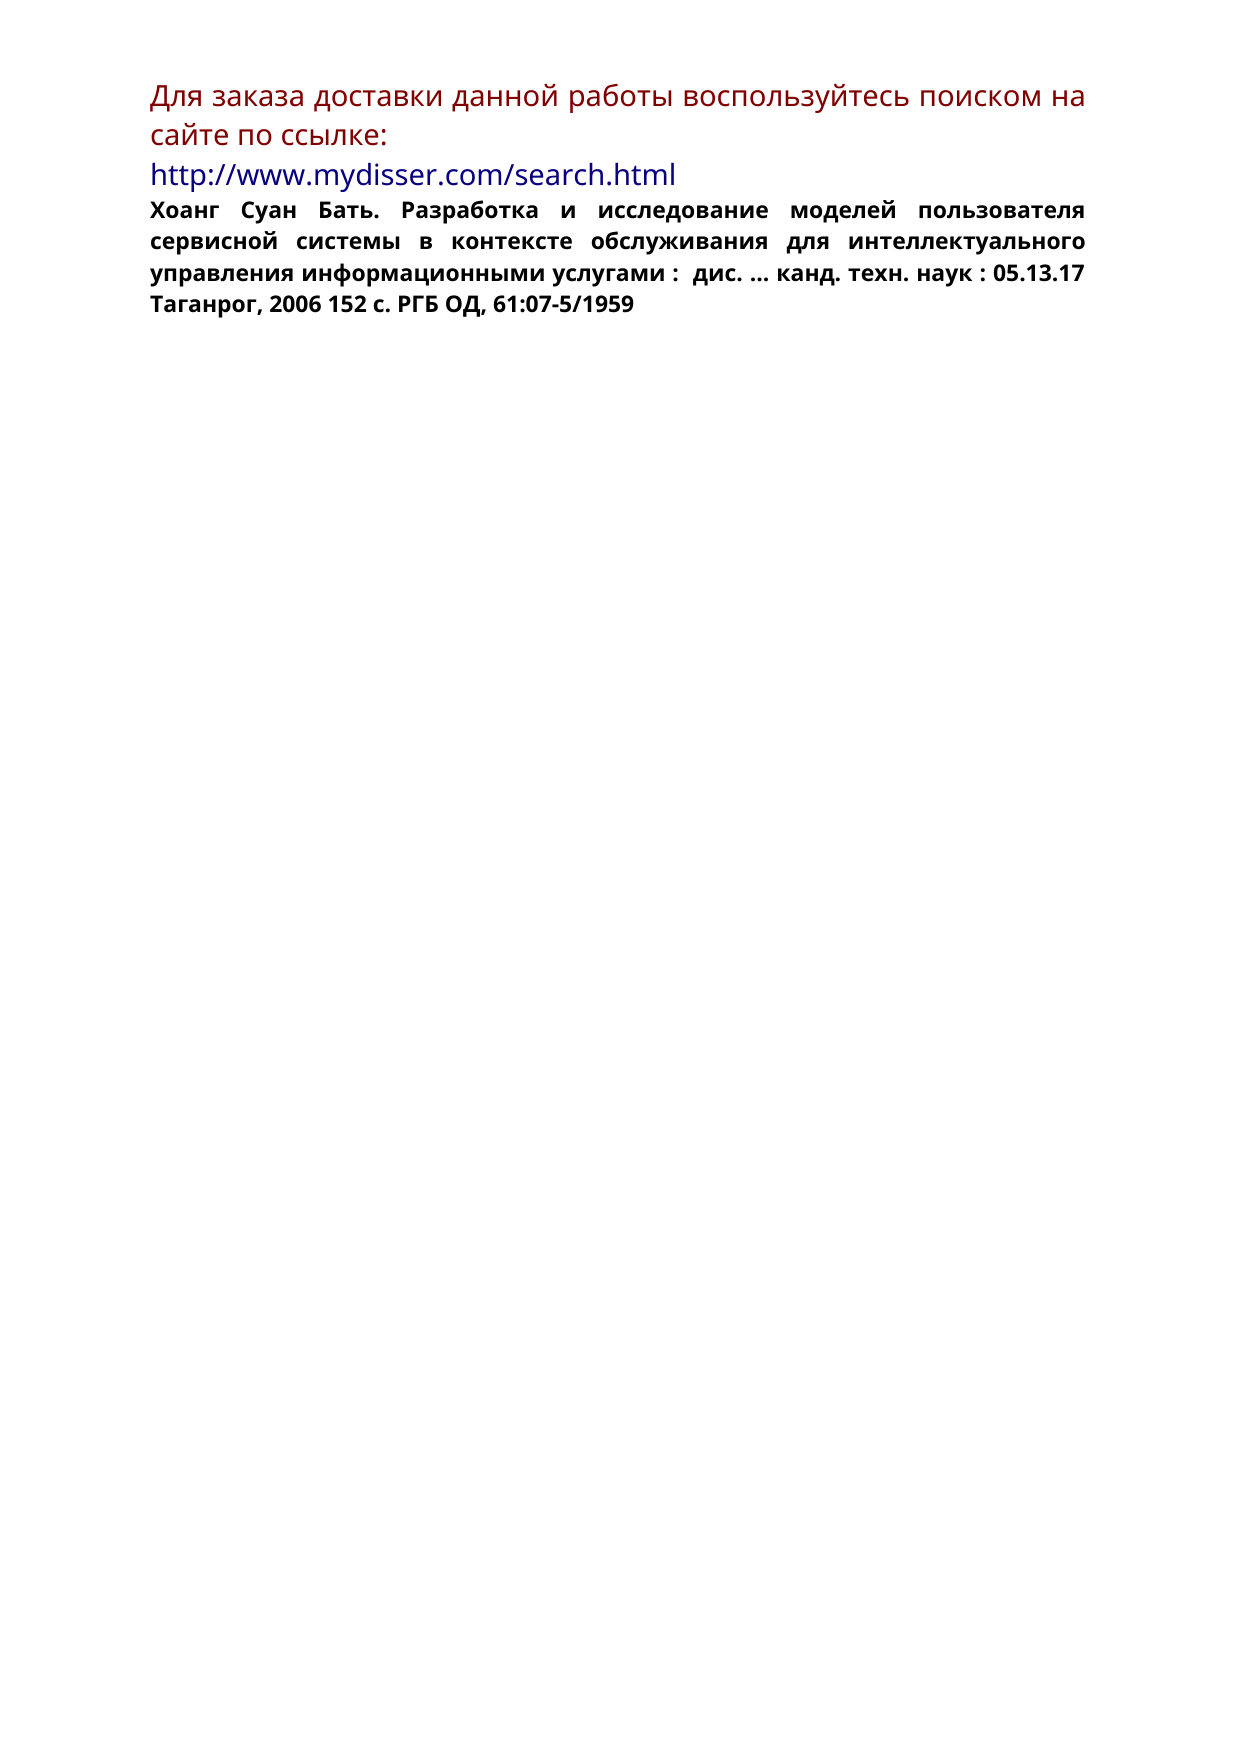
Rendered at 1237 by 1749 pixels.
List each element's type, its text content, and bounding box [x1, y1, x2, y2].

text Хоанг Суан Бать. Разработка и исследование моделей пользователя сервисной системы в контексте обслуживания для интеллектуального управления информационными услугами : дис. ... канд. техн. наук : 05.13.17 Таганрог, 2006 152 с. РГБ ОД, 61:07-5/1959 [150, 194, 1086, 319]
